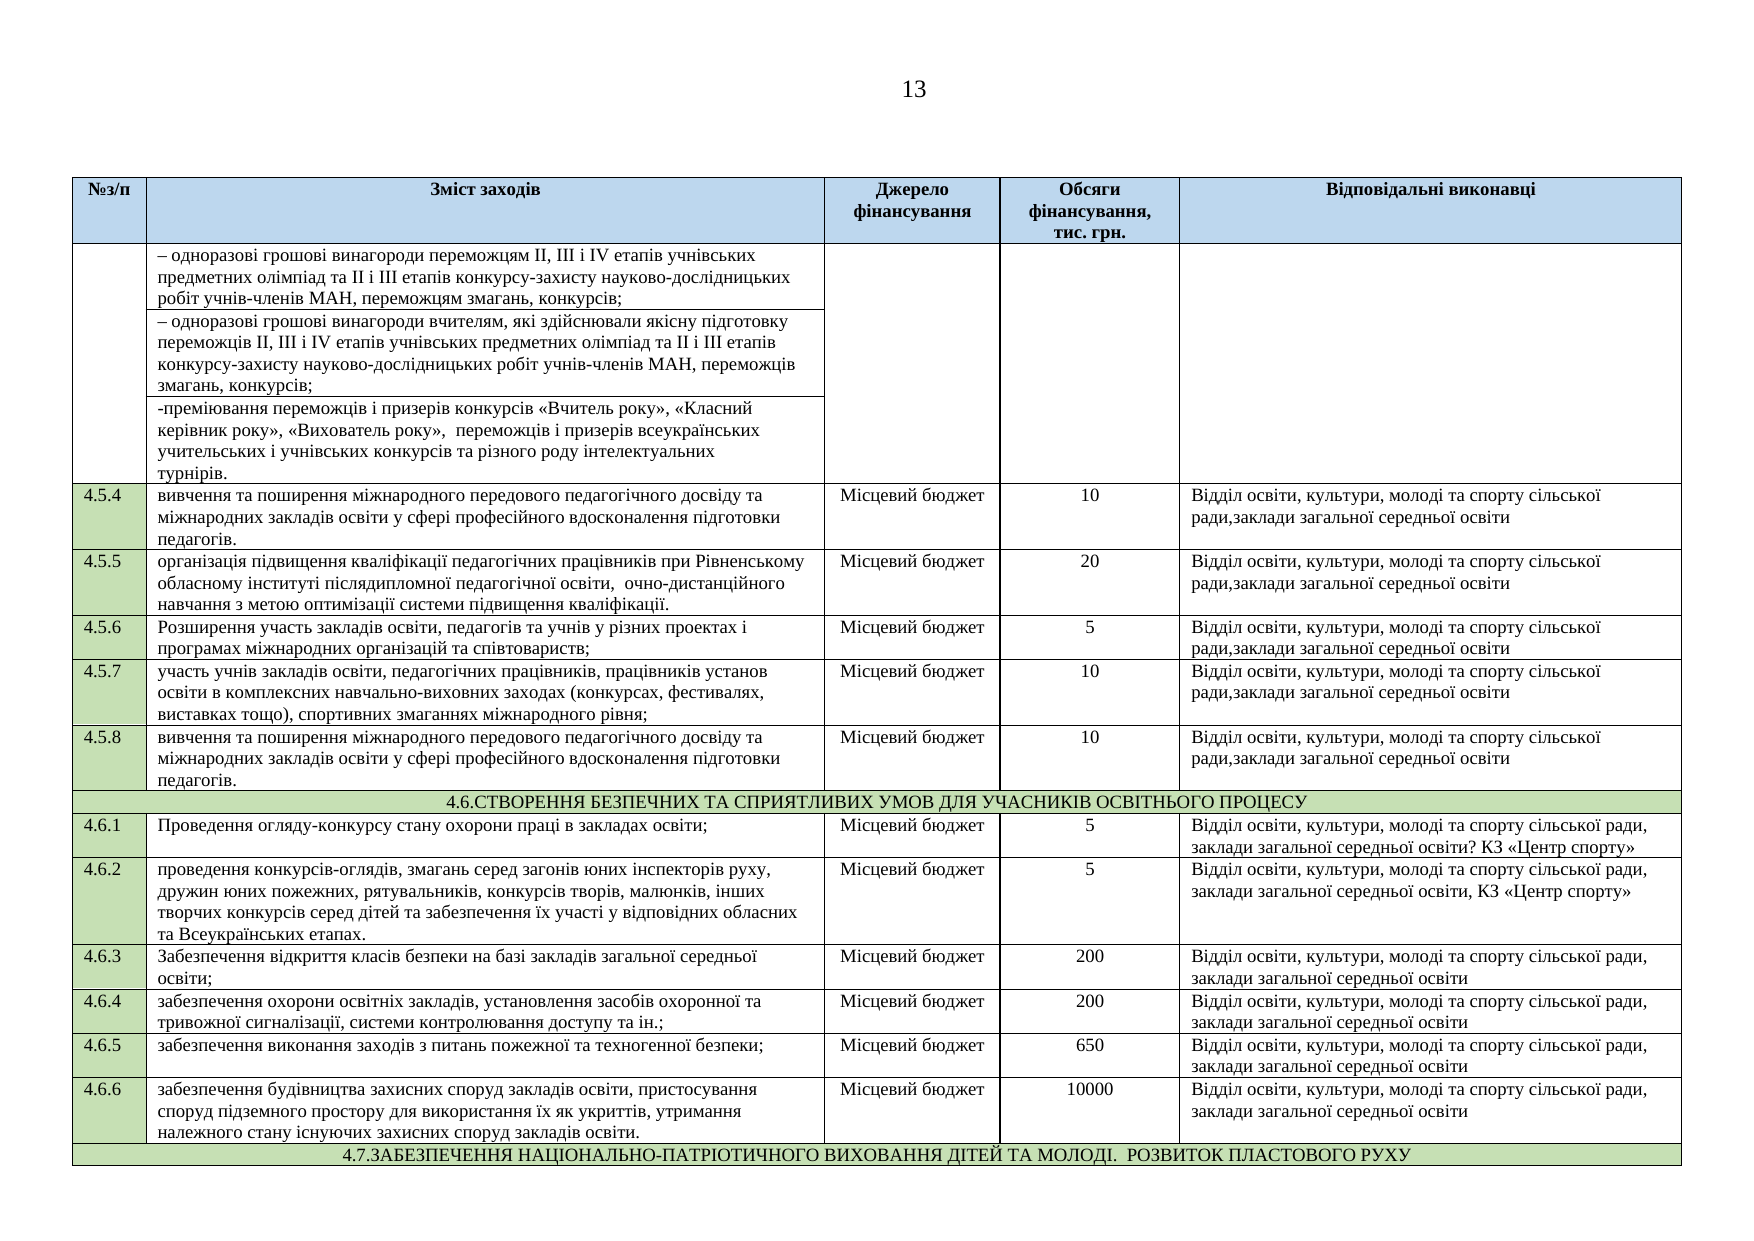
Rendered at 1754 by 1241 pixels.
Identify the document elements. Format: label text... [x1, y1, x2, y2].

table_cell Відділ освіти, культури, молоді та спорту сільської ради, заклади загальної середньої освіти? КЗ «Центр спорту» [1180, 814, 1681, 857]
table_cell 4.5.6 [73, 616, 146, 659]
table_cell 5 [1001, 616, 1179, 659]
table_cell 4.6.4 [73, 990, 146, 1033]
table_cell – одноразові грошові винагороди вчителям, які здійснювали якісну підготовку переможців ІІ, ІІІ і ІV етапів учнівських предметних олімпіад та ІІ і ІІІ етапів конкурсу-захисту науково-дослідницьких робіт учнів-членів МАН, переможців змагань, конкурсів; [147, 310, 824, 396]
table_cell 4.6.1 [73, 814, 146, 857]
table_cell Забезпечення відкриття класів безпеки на базі закладів загальної середньої освіти; [147, 945, 824, 988]
table_cell 5 [1001, 858, 1179, 944]
table_cell Місцевий бюджет [825, 726, 999, 790]
table_cell 4.5.4 [73, 484, 146, 549]
table_cell Проведення огляду-конкурсу стану охорони праці в закладах освіти; [147, 814, 824, 857]
table_cell 10 [1001, 726, 1179, 790]
table_cell 10000 [1001, 1078, 1179, 1143]
table_cell 10 [1001, 660, 1179, 724]
table_cell 4.5.8 [73, 726, 146, 790]
table_header Відповідальні виконавці [1180, 178, 1681, 243]
table_cell Розширення участь закладів освіти, педагогів та учнів у різних проектах і програмах міжнародних організацій та співтовариств; [147, 616, 824, 659]
table_cell 650 [1001, 1034, 1179, 1077]
table_cell Місцевий бюджет [825, 616, 999, 659]
table_cell забезпечення виконання заходів з питань пожежної та техногенної безпеки; [147, 1034, 824, 1077]
table_cell 200 [1001, 990, 1179, 1033]
table_header Зміст заходів [147, 178, 824, 243]
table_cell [1180, 1078, 1681, 1143]
table_cell вивчення та поширення міжнародного передового педагогічного досвіду та міжнародних закладів освіти у сфері професійного вдосконалення підготовки педагогів. [147, 726, 824, 790]
table_cell Відділ освіти, культури, молоді та спорту сільської ради,заклади загальної середньої освіти [1180, 550, 1681, 615]
table_cell 10 [1001, 484, 1179, 549]
table_cell 4.5.5 [73, 550, 146, 615]
table_cell Відділ освіти, культури, молоді та спорту сільської ради,заклади загальної середньої освіти [1180, 726, 1681, 790]
table_cell Відділ освіти, культури, молоді та спорту сільської ради, заклади загальної середньої освіти [1180, 990, 1681, 1033]
table_cell Місцевий бюджет [825, 814, 999, 857]
table_cell Відділ освіти, культури, молоді та спорту сільської ради,заклади загальної середньої освіти [1180, 616, 1681, 659]
table_cell проведення конкурсів-оглядів, змагань серед загонів юних інспекторів руху, дружин юних пожежних, рятувальників, конкурсів творів, малюнків, інших творчих конкурсів серед дітей та забезпечення їх участі у відповідних обласних та Всеукраїнських етапах. [147, 858, 824, 944]
table_cell Місцевий бюджет [825, 990, 999, 1033]
table_cell Відділ освіти, культури, молоді та спорту сільської ради, заклади загальної середньої освіти [1180, 945, 1681, 988]
table_cell 4.7.ЗАБЕЗПЕЧЕННЯ НАЦІОНАЛЬНО-ПАТРІОТИЧНОГО ВИХОВАННЯ ДІТЕЙ ТА МОЛОДІ. РОЗВИТОК ПЛАСТОВОГО РУХУ [73, 1144, 1681, 1165]
table_cell 4.5.7 [73, 660, 146, 724]
table_cell 200 [1001, 945, 1179, 988]
table_cell забезпечення охорони освітніх закладів, установлення засобів охоронної та тривожної сигналізації, системи контролювання доступу та ін.; [147, 990, 824, 1033]
table_cell Місцевий бюджет [825, 660, 999, 724]
table_header Обсяги фінансування, тис. грн. [1001, 178, 1179, 243]
table_cell – одноразові грошові винагороди переможцям ІІ, ІІІ і ІV етапів учнівських предметних олімпіад та ІІ і ІІІ етапів конкурсу-захисту науково-дослідницьких робіт учнів-членів МАН, переможцям змагань, конкурсів; [147, 244, 824, 309]
table_cell 5 [1001, 814, 1179, 857]
table_cell Відділ освіти, культури, молоді та спорту сільської ради, заклади загальної середньої освіти, КЗ «Центр спорту» [1180, 858, 1681, 944]
table_cell Відділ освіти, культури, молоді та спорту сільської ради,заклади загальної середньої освіти [1180, 484, 1681, 549]
table_cell участь учнів закладів освіти, педагогічних працівників, працівників установ освіти в комплексних навчально-виховних заходах (конкурсах, фестивалях, виставках тощо), спортивних змаганнях міжнародного рівня; [147, 660, 824, 724]
table_cell 4.6.3 [73, 945, 146, 988]
table_cell Місцевий бюджет [825, 484, 999, 549]
table_cell забезпечення будівництва захисних споруд закладів освіти, пристосування споруд підземного простору для використання їх як укриттів, утримання належного стану існуючих захисних споруд закладів освіти. [147, 1078, 824, 1143]
table_header Джерело фінансування [825, 178, 999, 243]
table_cell Місцевий бюджет [825, 550, 999, 615]
table_cell 20 [1001, 550, 1179, 615]
table_cell вивчення та поширення міжнародного передового педагогічного досвіду та міжнародних закладів освіти у сфері професійного вдосконалення підготовки педагогів. [147, 484, 824, 549]
table_cell 4.6.СТВОРЕННЯ БЕЗПЕЧНИХ ТА СПРИЯТЛИВИХ УМОВ ДЛЯ УЧАСНИКІВ ОСВІТНЬОГО ПРОЦЕСУ [73, 791, 1681, 813]
table_cell Місцевий бюджет [825, 945, 999, 988]
table_header №з/п [73, 178, 146, 243]
table_cell Місцевий бюджет [825, 1034, 999, 1077]
table_cell Відділ освіти, культури, молоді та спорту сільської ради,заклади загальної середньої освіти [1180, 660, 1681, 724]
table_cell 4.6.5 [73, 1034, 146, 1077]
table_cell Місцевий бюджет [825, 1078, 999, 1143]
table_cell -преміювання переможців і призерів конкурсів «Вчитель року», «Класний керівник року», «Вихователь року», переможців і призерів всеукраїнських учительських і учнівських конкурсів та різного роду інтелектуальних турнірів. [147, 397, 824, 483]
table_cell 4.6.2 [73, 858, 146, 944]
table_cell організація підвищення кваліфікації педагогічних працівників при Рівненському обласному інституті післядипломної педагогічної освіти, очно-дистанційного навчання з метою оптимізації системи підвищення кваліфікації. [147, 550, 824, 615]
table_cell Місцевий бюджет [825, 858, 999, 944]
table_cell 4.6.6 [73, 1078, 146, 1143]
table_cell Відділ освіти, культури, молоді та спорту сільської ради, заклади загальної середньої освіти [1180, 1034, 1681, 1077]
